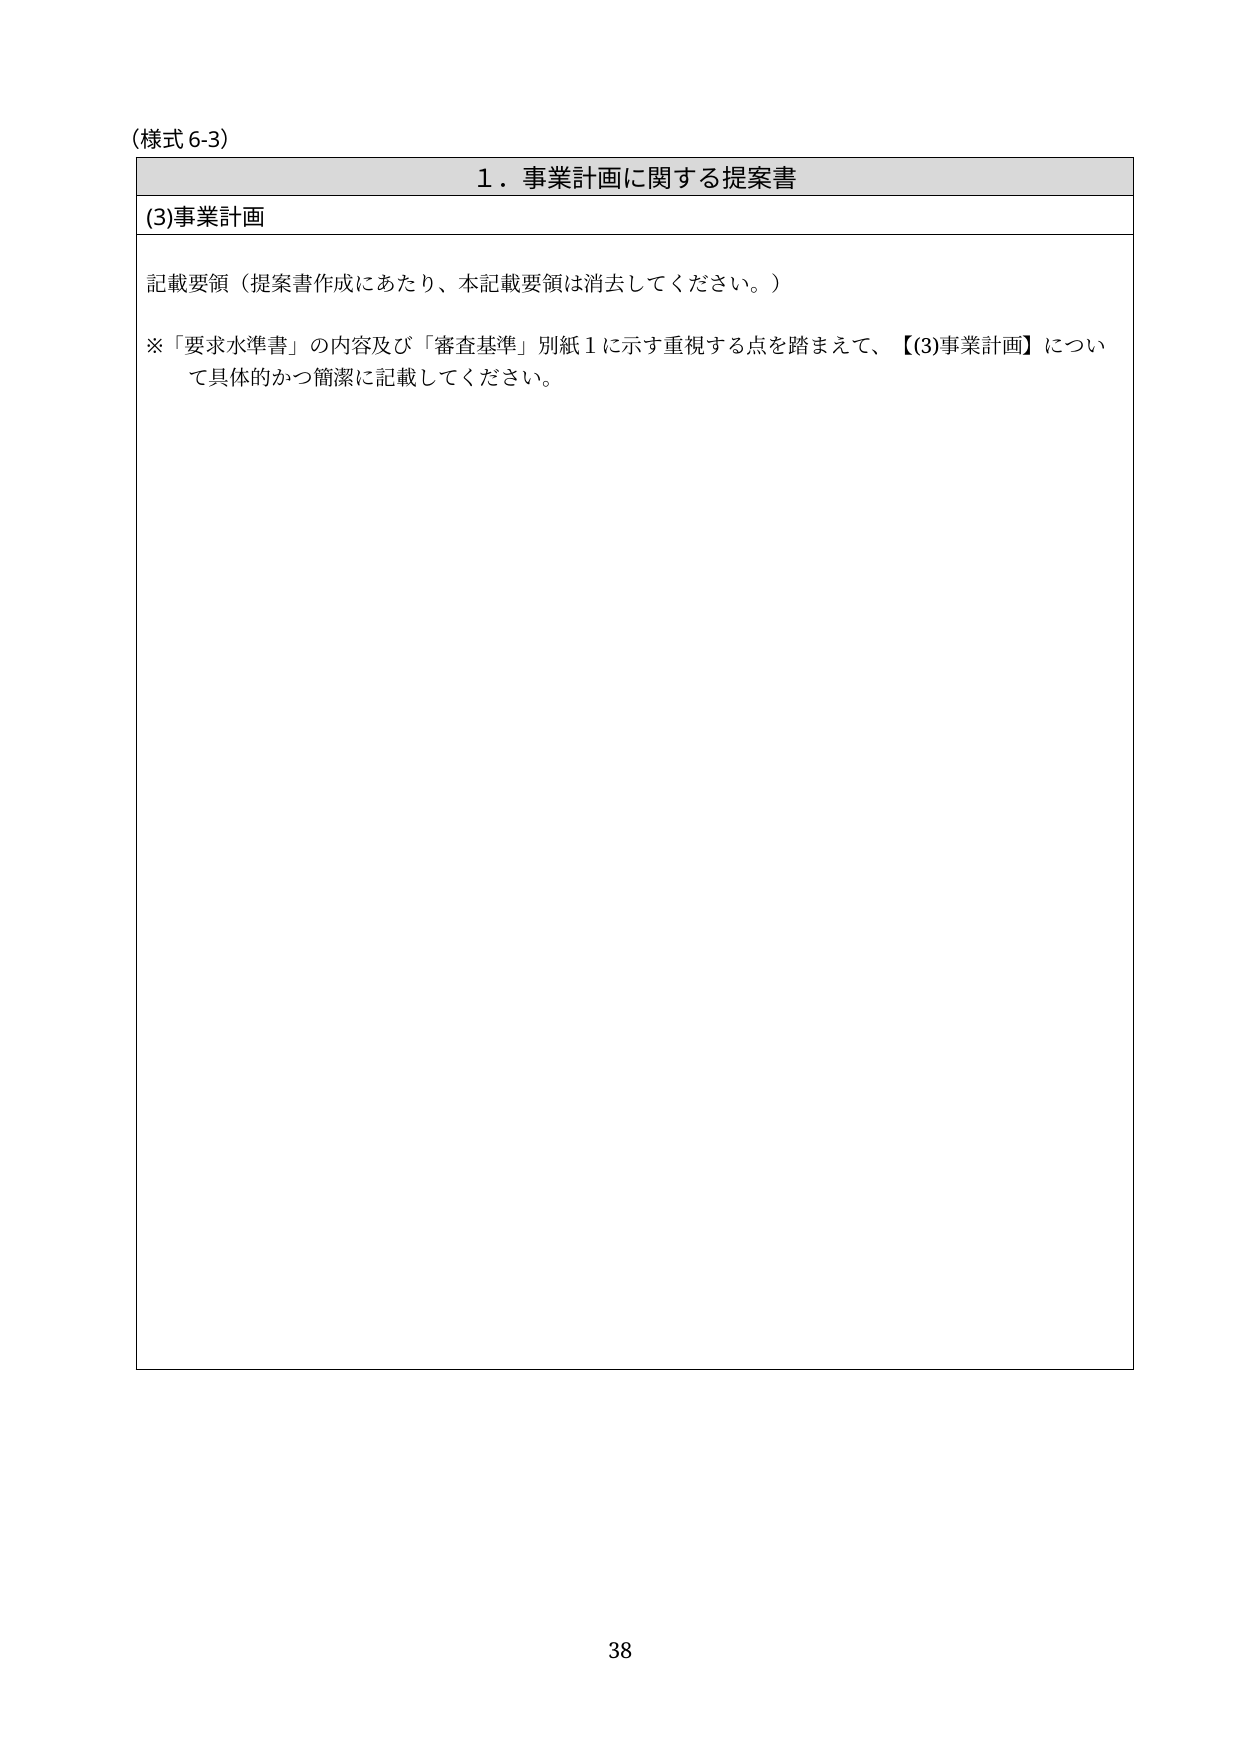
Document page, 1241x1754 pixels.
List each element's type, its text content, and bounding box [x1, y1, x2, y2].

list （様式6-3）(3)事業計画 [118, 119, 1122, 157]
table_header １．事業計画に関する提案書 [137, 158, 1133, 195]
table_cell (3)事業計画 [137, 196, 1133, 234]
table_cell 記載要領（提案書作成にあたり、本記載要領は消去してください。） ※「要求水準書」の内容及び「審査基準」別紙１に示す重視する点を踏まえて、【(3)事業計画】について具体的かつ簡潔に記載してください。 [137, 235, 1133, 1368]
